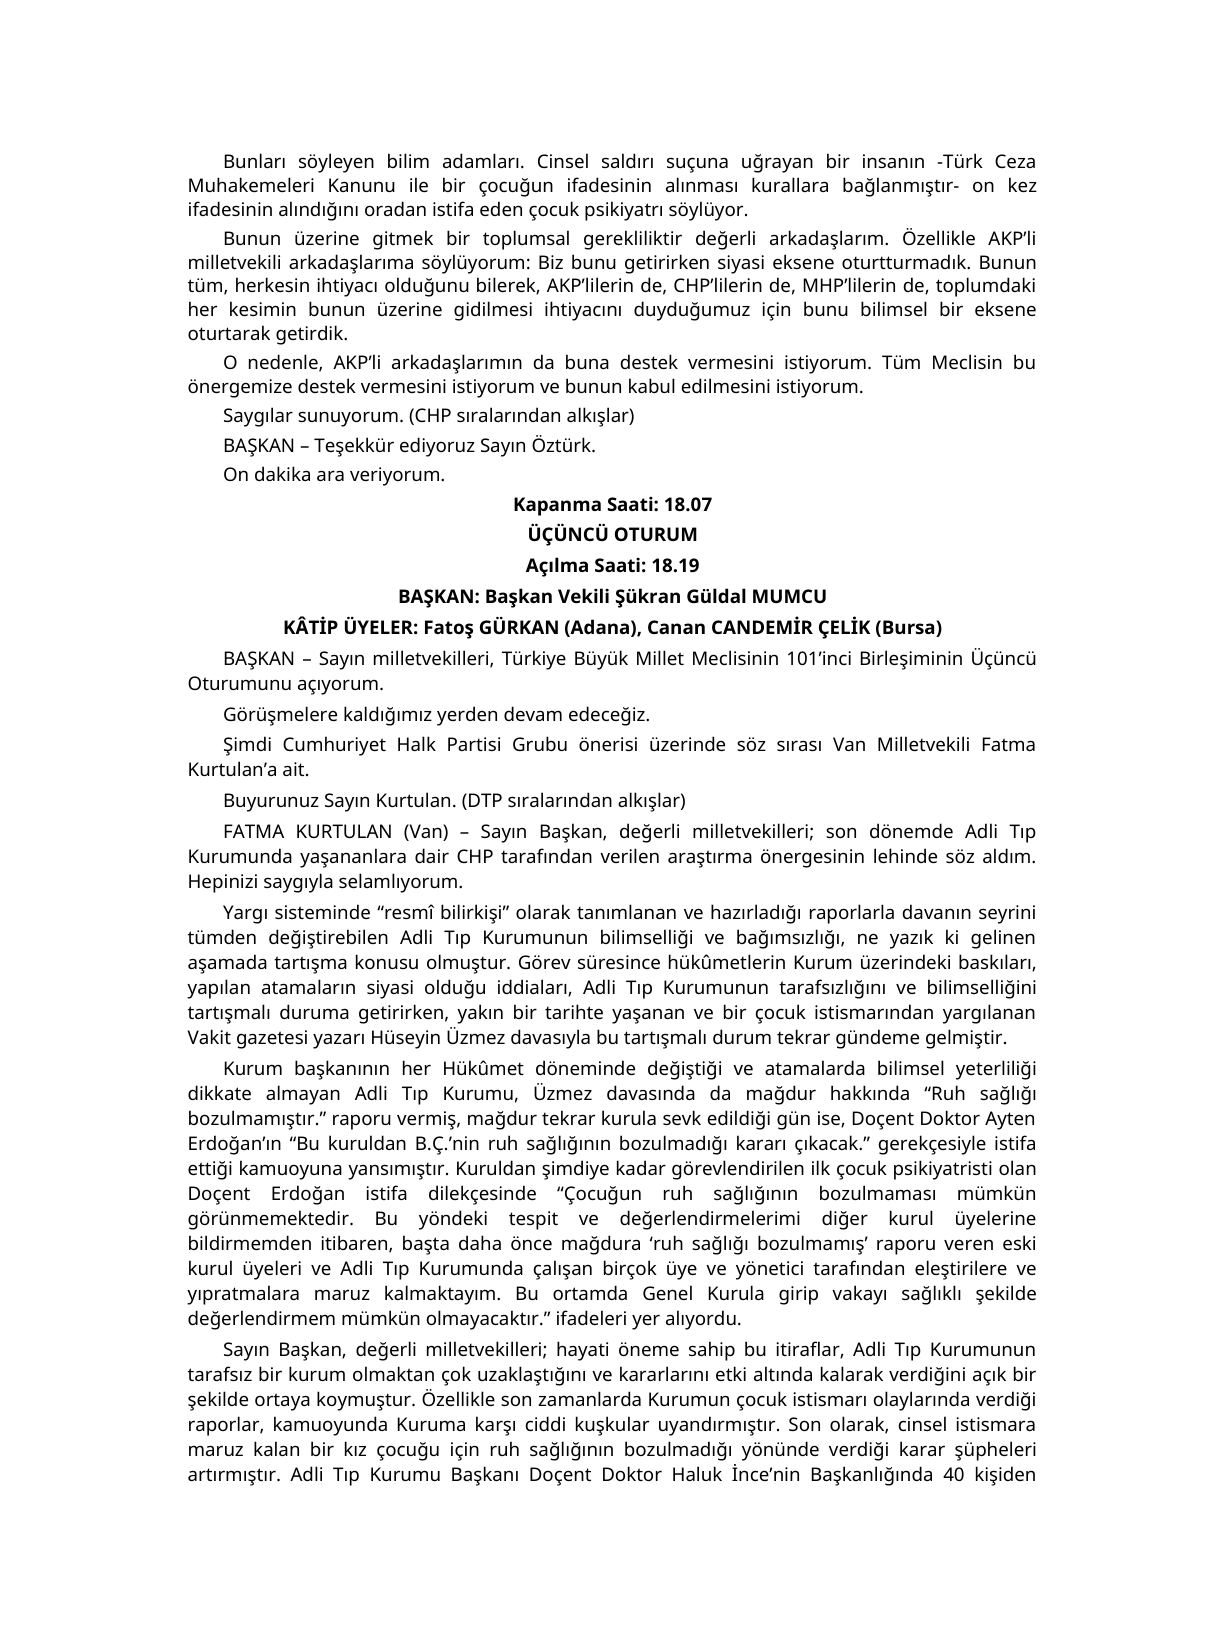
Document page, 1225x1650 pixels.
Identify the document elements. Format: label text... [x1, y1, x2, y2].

text Görüşmelere kaldığımız yerden devam edeceğiz. [187, 701, 1037, 726]
text BAŞKAN: Başkan Vekili Şükran Güldal MUMCU [187, 583, 1037, 608]
text Buyurunuz Sayın Kurtulan. (DTP sıralarından alkışlar) [187, 788, 1037, 813]
text ÜÇÜNCÜ OTURUM [187, 522, 1037, 547]
text FATMA KURTULAN (Van) – Sayın Başkan, değerli milletvekilleri; son dönemde Adli Tıp Kurumunda yaşananlara dair CHP tarafından verilen araştırma önergesinin lehinde söz aldım. Hepinizi saygıyla selamlıyorum. [187, 818, 1037, 893]
text Saygılar sunuyorum. (CHP sıralarından alkışlar) [187, 404, 1037, 428]
text On dakika ara veriyorum. [187, 463, 1037, 487]
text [187, 1336, 1037, 1486]
text Bunları söyleyen bilim adamları. Cinsel saldırı suçuna uğrayan bir insanın -Türk Ceza Muhakemeleri Kanunu ile bir çocuğun ifadesinin alınması kurallara bağlanmıştır- on kez ifadesinin alındığını oradan istifa eden çocuk psikiyatrı söylüyor. [187, 150, 1037, 221]
text Bunun üzerine gitmek bir toplumsal gerekliliktir değerli arkadaşlarım. Özellikle AKP’li milletvekili arkadaşlarıma söylüyorum: Biz bunu getirirken siyasi eksene oturtturmadık. Bunun tüm, herkesin ihtiyacı olduğunu bilerek, AKP’lilerin de, CHP’lilerin de, MHP’lilerin de, toplumdaki her kesimin bunun üzerine gidilmesi ihtiyacını duyduğumuz için bunu bilimsel bir eksene oturtarak getirdik. [187, 227, 1037, 345]
text Yargı sisteminde “resmî bilirkişi” olarak tanımlanan ve hazırladığı raporlarla davanın seyrini tümden değiştirebilen Adli Tıp Kurumunun bilimselliği ve bağımsızlığı, ne yazık ki gelinen aşamada tartışma konusu olmuştur. Görev süresince hükûmetlerin Kurum üzerindeki baskıları, yapılan atamaların siyasi olduğu iddiaları, Adli Tıp Kurumunun tarafsızlığını ve bilimselliğini tartışmalı duruma getirirken, yakın bir tarihte yaşanan ve bir çocuk istismarından yargılanan Vakit gazetesi yazarı Hüseyin Üzmez davasıyla bu tartışmalı durum tekrar gündeme gelmiştir. [187, 899, 1037, 1049]
text BAŞKAN – Sayın milletvekilleri, Türkiye Büyük Millet Meclisinin 101’inci Birleşiminin Üçüncü Oturumunu açıyorum. [187, 645, 1037, 695]
text Kurum başkanının her Hükûmet döneminde değiştiği ve atamalarda bilimsel yeterliliği dikkate almayan Adli Tıp Kurumu, Üzmez davasında da mağdur hakkında “Ruh sağlığı bozulmamıştır.” raporu vermiş, mağdur tekrar kurula sevk edildiği gün ise, Doçent Doktor Ayten Erdoğan’ın “Bu kuruldan B.Ç.’nin ruh sağlığının bozulmadığı kararı çıkacak.” gerekçesiyle istifa ettiği kamuoyuna yansımıştır. Kuruldan şimdiye kadar görevlendirilen ilk çocuk psikiyatristi olan Doçent Erdoğan istifa dilekçesinde “Çocuğun ruh sağlığının bozulmaması mümkün görünmemektedir. Bu yöndeki tespit ve değerlendirmelerimi diğer kurul üyelerine bildirmemden itibaren, başta daha önce mağdura ‘ruh sağlığı bozulmamış’ raporu veren eski kurul üyeleri ve Adli Tıp Kurumunda çalışan birçok üye ve yönetici tarafından eleştirilere ve yıpratmalara maruz kalmaktayım. Bu ortamda Genel Kurula girip vakayı sağlıklı şekilde değerlendirmem mümkün olmayacaktır.” ifadeleri yer alıyordu. [187, 1055, 1037, 1330]
text BAŞKAN – Teşekkür ediyoruz Sayın Öztürk. [187, 433, 1037, 457]
text O nedenle, AKP’li arkadaşlarımın da buna destek vermesini istiyorum. Tüm Meclisin bu önergemize destek vermesini istiyorum ve bunun kabul edilmesini istiyorum. [187, 351, 1037, 398]
text KÂTİP ÜYELER: Fatoş GÜRKAN (Adana), Canan CANDEMİR ÇELİK (Bursa) [187, 614, 1037, 639]
text Açılma Saati: 18.19 [187, 553, 1037, 578]
text Şimdi Cumhuriyet Halk Partisi Grubu önerisi üzerinde söz sırası Van Milletvekili Fatma Kurtulan’a ait. [187, 732, 1037, 782]
text Kapanma Saati: 18.07 [187, 492, 1037, 516]
